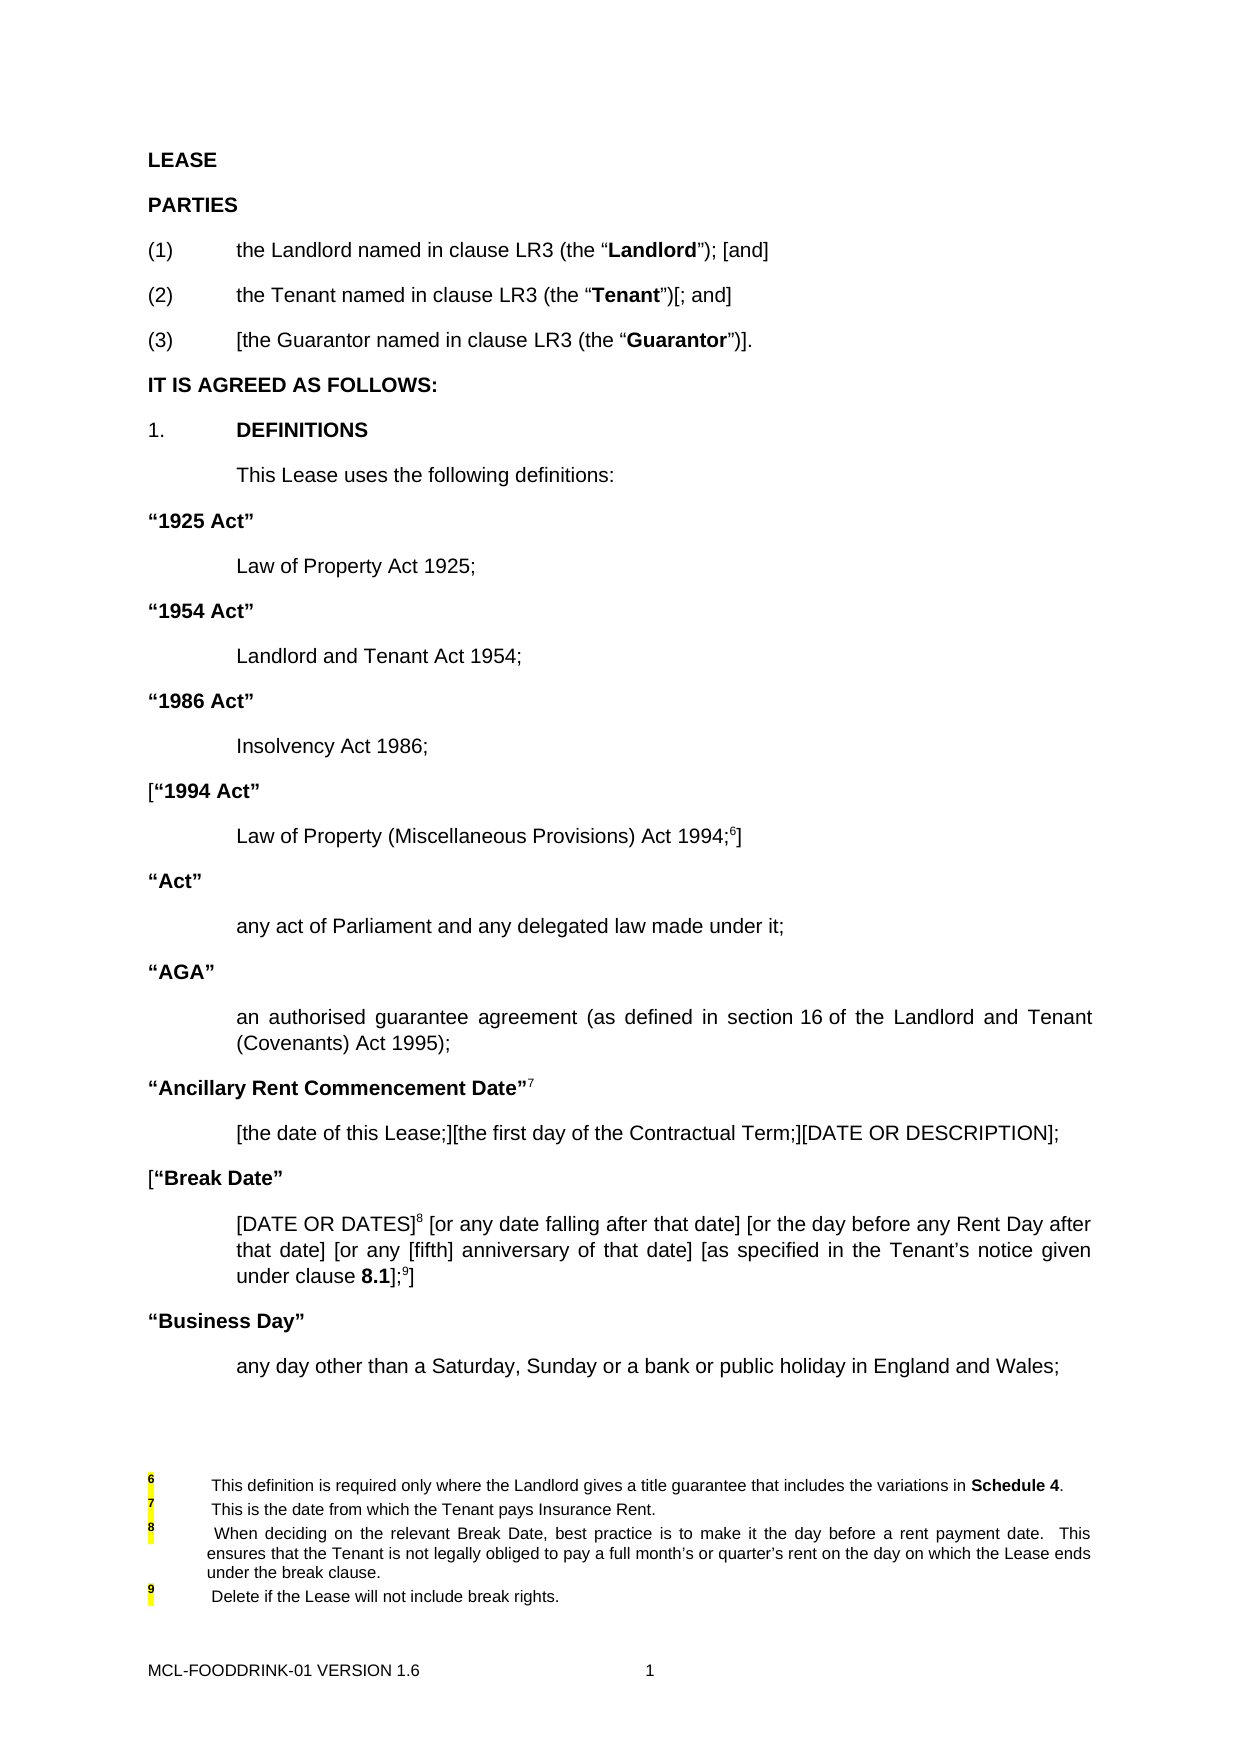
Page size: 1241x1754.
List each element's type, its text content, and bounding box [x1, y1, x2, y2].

text Law of Property Act 1925; [236, 553, 1093, 577]
text This Lease uses the following definitions: [236, 463, 1093, 487]
text any act of Parliament and any delegated law made under it; [236, 914, 1093, 938]
text [“Break Date” [148, 1166, 1093, 1190]
text “1954 Act” [148, 599, 1093, 623]
text “Act” [148, 869, 1093, 893]
text Law of Property (Miscellaneous Provisions) Act 1994;] [236, 824, 1093, 848]
text “1925 Act” [148, 508, 1093, 532]
text “Ancillary Rent Commencement Date” [148, 1076, 1093, 1100]
text any day other than a Saturday, Sunday or a bank or public holiday in England and Wales; [236, 1354, 1093, 1378]
text [the date of this Lease;][the first day of the Contractual Term;][DATE OR DESCRIPTION]; [236, 1121, 1093, 1145]
text an authorised guarantee agreement (as defined in section 16 of the Landlord and Tenant (Covenants) Act 1995); [236, 1004, 1093, 1055]
text [DATE OR DATES] [or any date falling after that date] [or the day before any Rent Day after that date] [or any [fifth] anniversary of that date] [as specified in the Tenant’s notice given under clause 8.1];] [236, 1211, 1093, 1288]
text Insolvency Act 1986; [236, 734, 1093, 758]
text “Business Day” [148, 1309, 1093, 1333]
text (1) the Landlord named in clause LR3 (the “Landlord”); [and] [148, 238, 1093, 262]
text IT IS AGREED AS FOLLOWS: [148, 373, 1093, 397]
text Landlord and Tenant Act 1954; [236, 644, 1093, 668]
text PARTIES [148, 193, 1093, 217]
text [“1994 Act” [148, 779, 1093, 803]
text LEASE [148, 148, 1093, 172]
text (3) [the Guarantor named in clause LR3 (the “Guarantor”)]. [148, 328, 1093, 352]
text “AGA” [148, 959, 1093, 983]
text (2) the Tenant named in clause LR3 (the “Tenant”)[; and] [148, 283, 1093, 307]
text “1986 Act” [148, 689, 1093, 713]
subtitle DEFINITIONS [148, 418, 1093, 442]
